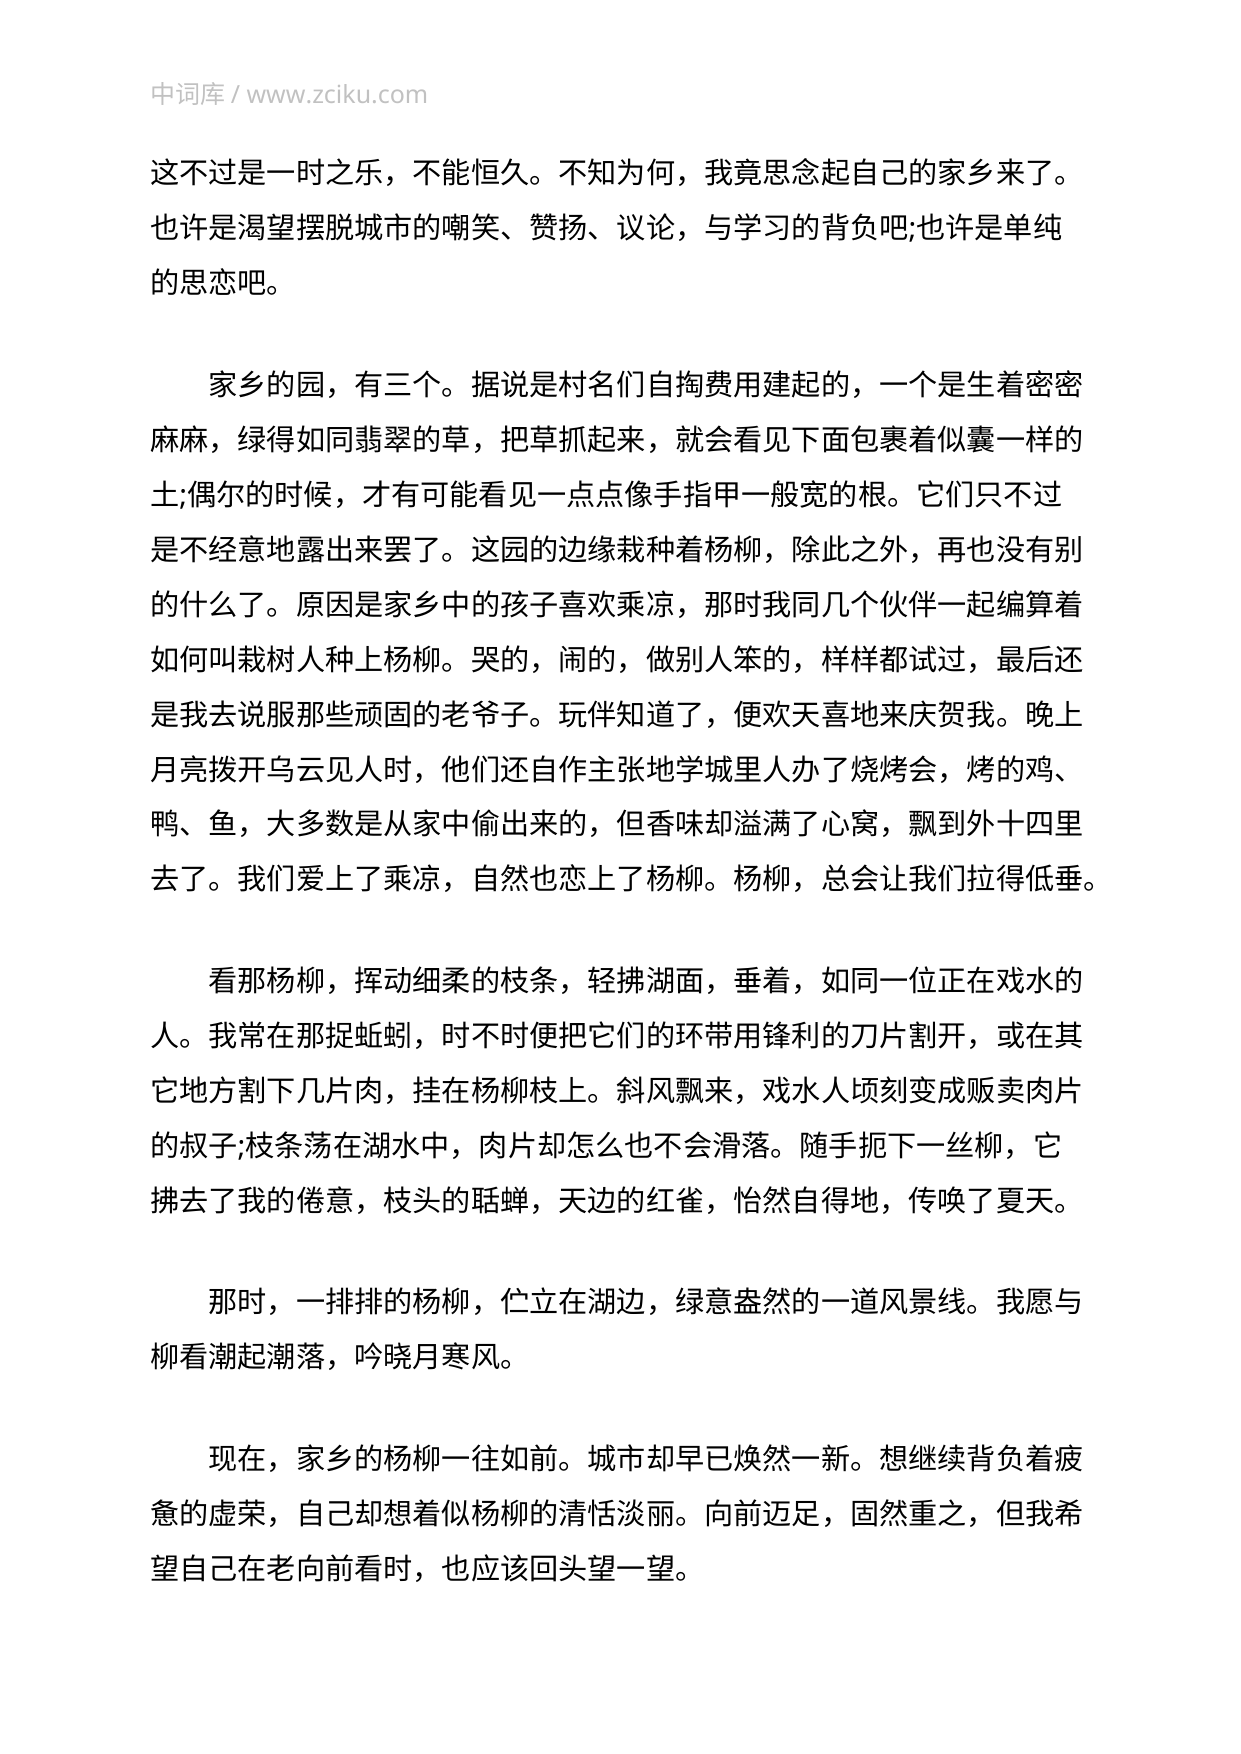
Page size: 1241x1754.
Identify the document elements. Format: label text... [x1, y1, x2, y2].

text 现在，家乡的杨柳一往如前。城市却早已焕然一新。想继续背负着疲惫的虚荣，自己却想着似杨柳的清恬淡丽。向前迈足，固然重之，但我希望自己在老向前看时，也应该回头望一望。 [150, 1436, 1090, 1588]
text 家乡的园，有三个。据说是村名们自掏费用建起的，一个是生着密密麻麻，绿得如同翡翠的草，把草抓起来，就会看见下面包裹着似囊一样的土;偶尔的时候，才有可能看见一点点像手指甲一般宽的根。它们只不过是不经意地露出来罢了。这园的边缘栽种着杨柳，除此之外，再也没有别的什么了。原因是家乡中的孩子喜欢乘凉，那时我同几个伙伴一起编算着如何叫栽树人种上杨柳。哭的，闹的，做别人笨的，样样都试过，最后还是我去说服那些顽固的老爷子。玩伴知道了，便欢天喜地来庆贺我。晚上月亮拨开乌云见人时，他们还自作主张地学城里人办了烧烤会，烤的鸡、鸭、鱼，大多数是从家中偷出来的，但香味却溢满了心窝，飘到外十四里去了。我们爱上了乘凉，自然也恋上了杨柳。杨柳，总会让我们拉得低垂。 [150, 362, 1090, 898]
text 那时，一排排的杨柳，伫立在湖边，绿意盎然的一道风景线。我愿与柳看潮起潮落，吟晓月寒风。 [150, 1279, 1090, 1376]
text 看那杨柳，挥动细柔的枝条，轻拂湖面，垂着，如同一位正在戏水的人。我常在那捉蚯蚓，时不时便把它们的环带用锋利的刀片割开，或在其它地方割下几片肉，挂在杨柳枝上。斜风飘来，戏水人顷刻变成贩卖肉片的叔子;枝条荡在湖水中，肉片却怎么也不会滑落。随手扼下一丝柳，它拂去了我的倦意，枝头的聒蝉，天边的红雀，怡然自得地，传唤了夏天。 [150, 958, 1090, 1219]
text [150, 150, 1090, 302]
